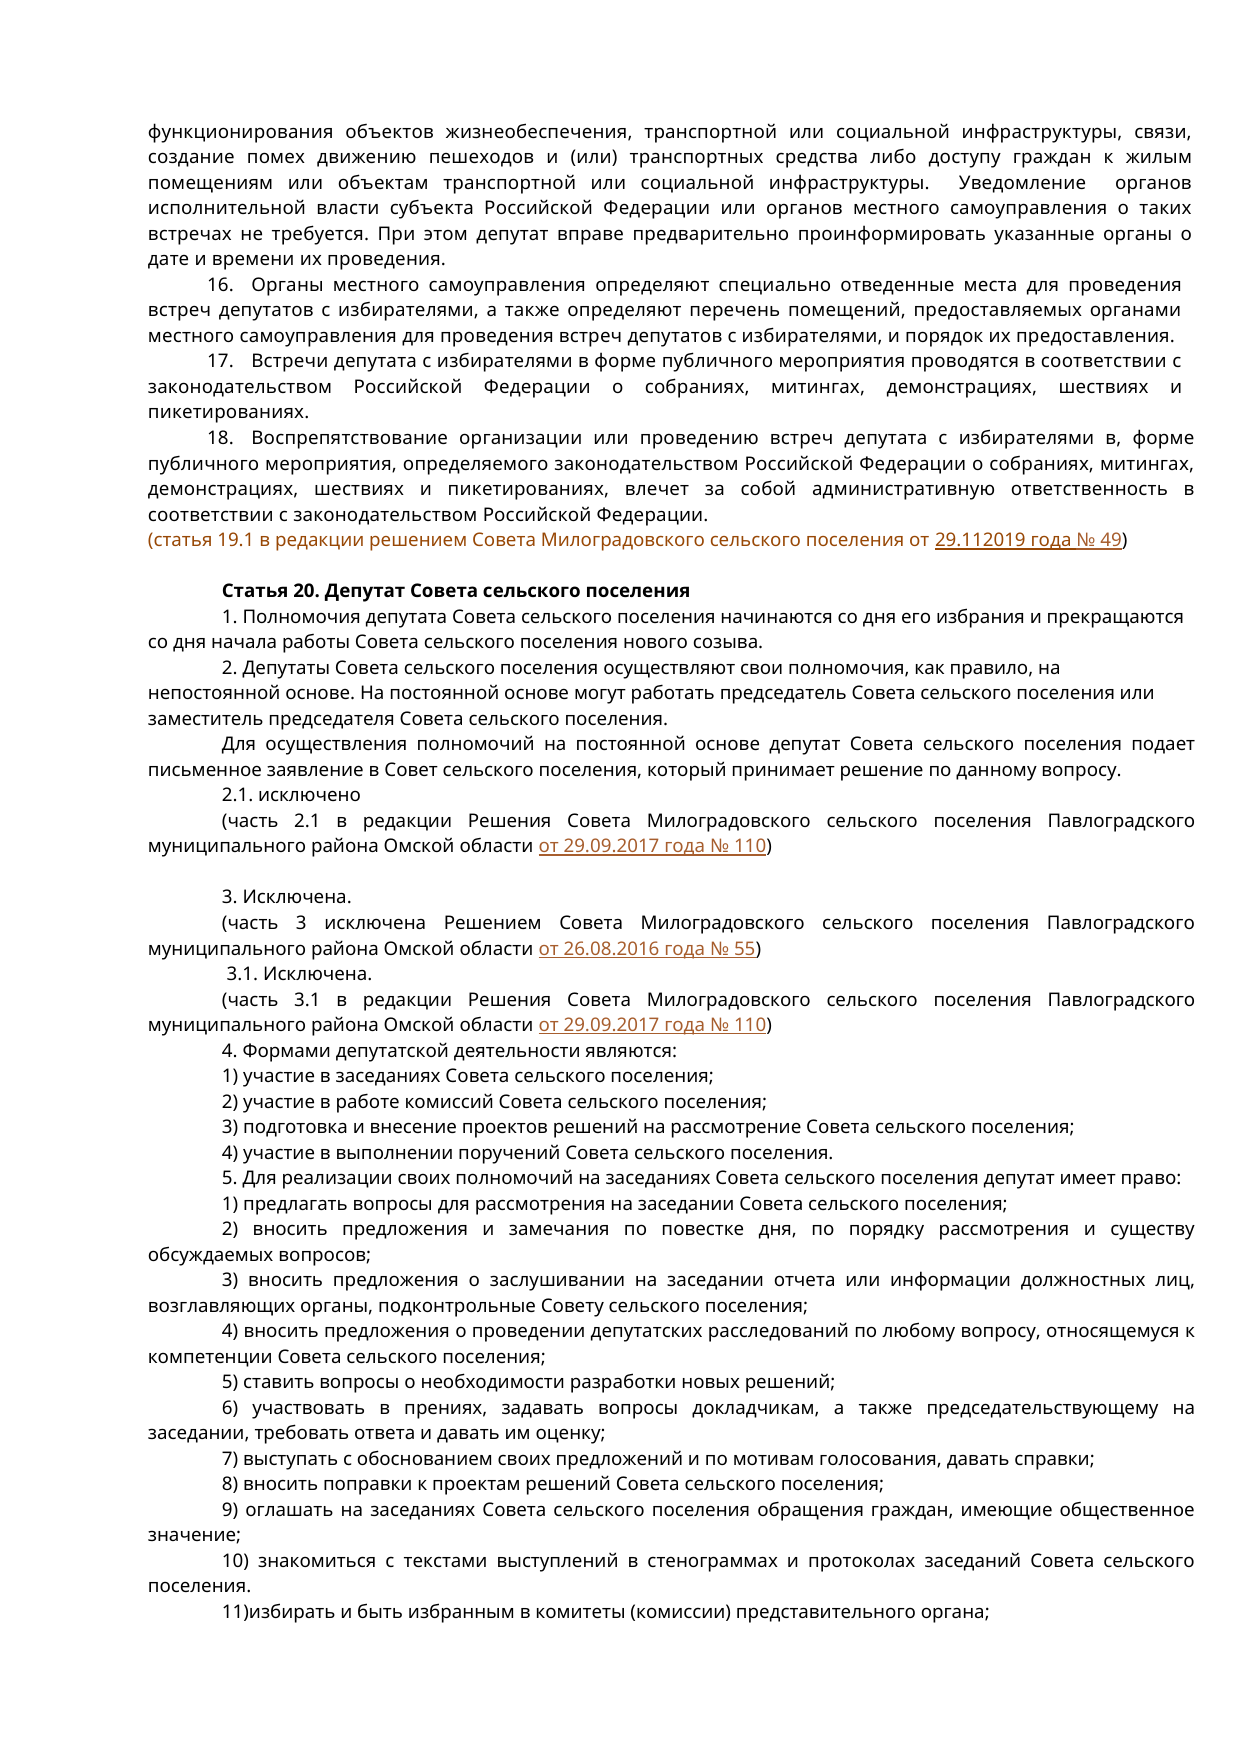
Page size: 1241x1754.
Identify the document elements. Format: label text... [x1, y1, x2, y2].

text Статья 20. Депутат Совета сельского поселения [148, 577, 1196, 603]
text 1) участие в заседаниях Совета сельского поселения; [148, 1062, 1196, 1088]
text 8) вносить поправки к проектам решений Совета сельского поселения; [148, 1471, 1196, 1496]
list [148, 118, 1194, 271]
text 5. Для реализации своих полномочий на заседаниях Совета сельского поселения депутат имеет право: [148, 1164, 1196, 1190]
text 3. Исключена. [148, 884, 1196, 909]
text 1. Полномочия депутата Совета сельского поселения начинаются со дня его избрания и прекращаются со дня начала работы Совета сельского поселения нового созыва. [148, 603, 1196, 654]
text 10) знакомиться с текстами выступлений в стенограммах и протоколах заседаний Совета сельского поселения. [148, 1547, 1196, 1598]
text 4) вносить предложения о проведении депутатских расследований по любому вопросу, относящемуся к компетенции Совета сельского поселения; [148, 1318, 1196, 1369]
text (статья 19.1 в редакции решением Совета Милоградовского сельского поселения от 29.112019 года № 49) [148, 526, 1196, 552]
text 2. Депутаты Совета сельского поселения осуществляют свои полномочия, как правило, на непостоянной основе. На постоянной основе могут работать председатель Совета сельского поселения или заместитель председателя Совета сельского поселения. [148, 654, 1196, 731]
text Для осуществления полномочий на постоянной основе депутат Совета сельского поселения подает письменное заявление в Совет сельского поселения, который принимает решение по данному вопросу. [148, 731, 1196, 782]
text 2) вносить предложения и замечания по повестке дня, по порядку рассмотрения и существу обсуждаемых вопросов; [148, 1216, 1196, 1267]
text 6) участвовать в прениях, задавать вопросы докладчикам, а также председательствующему на заседании, требовать ответа и давать им оценку; [148, 1394, 1196, 1445]
text 4) участие в выполнении поручений Совета сельского поселения. [148, 1139, 1196, 1164]
text 11)избирать и быть избранным в комитеты (комиссии) представительного органа; [148, 1598, 1196, 1624]
text 5) ставить вопросы о необходимости разработки новых решений; [148, 1369, 1196, 1394]
text 2.1. исключено [148, 782, 1196, 807]
text (часть 3.1 в редакции Решения Совета Милоградовского сельского поселения Павлоградского муниципального района Омской области от 29.09.2017 года № 110) [148, 986, 1196, 1037]
text 2) участие в работе комиссий Совета сельского поселения; [148, 1088, 1196, 1113]
text 1) предлагать вопросы для рассмотрения на заседании Совета сельского поселения; [148, 1190, 1196, 1216]
text 9) оглашать на заседаниях Совета сельского поселения обращения граждан, имеющие общественное значение; [148, 1496, 1196, 1547]
text 3) подготовка и внесение проектов решений на рассмотрение Совета сельского поселения; [148, 1113, 1196, 1139]
text 3) вносить предложения о заслушивании на заседании отчета или информации должностных лиц, возглавляющих органы, подконтрольные Совету сельского поселения; [148, 1267, 1196, 1318]
text (часть 2.1 в редакции Решения Совета Милоградовского сельского поселения Павлоградского муниципального района Омской области от 29.09.2017 года № 110) [148, 807, 1196, 858]
text 4. Формами депутатской деятельности являются: [148, 1037, 1196, 1062]
text 7) выступать с обоснованием своих предложений и по мотивам голосования, давать справки; [148, 1445, 1196, 1471]
list Встречи депутата с избирателями в форме публичного мероприятия проводятся в соответствии с законодательством Российской Федерации о собраниях, митингах, демонстрациях, шествиях и пикетированиях. [148, 348, 1183, 424]
list Воспрепятствование организации или проведению встреч депутата с избирателями в, форме публичного мероприятия, определяемого законодательством Российской Федерации о собраниях, митингах, демонстрациях, шествиях и пикетированиях, влечет за собой административную ответственность в соответствии с законодательством Российской Федерации. [148, 424, 1196, 526]
text (часть 3 исключена Решением Совета Милоградовского сельского поселения Павлоградского муниципального района Омской области от 26.08.2016 года № 55) [148, 909, 1196, 960]
text 3.1. Исключена. [148, 960, 1196, 986]
list Органы местного самоуправления определяют специально отведенные места для проведения встреч депутатов с избирателями, а также определяют перечень помещений, предоставляемых органами местного самоуправления для проведения встреч депутатов с избирателями, и порядок их предоставления. [148, 271, 1183, 348]
